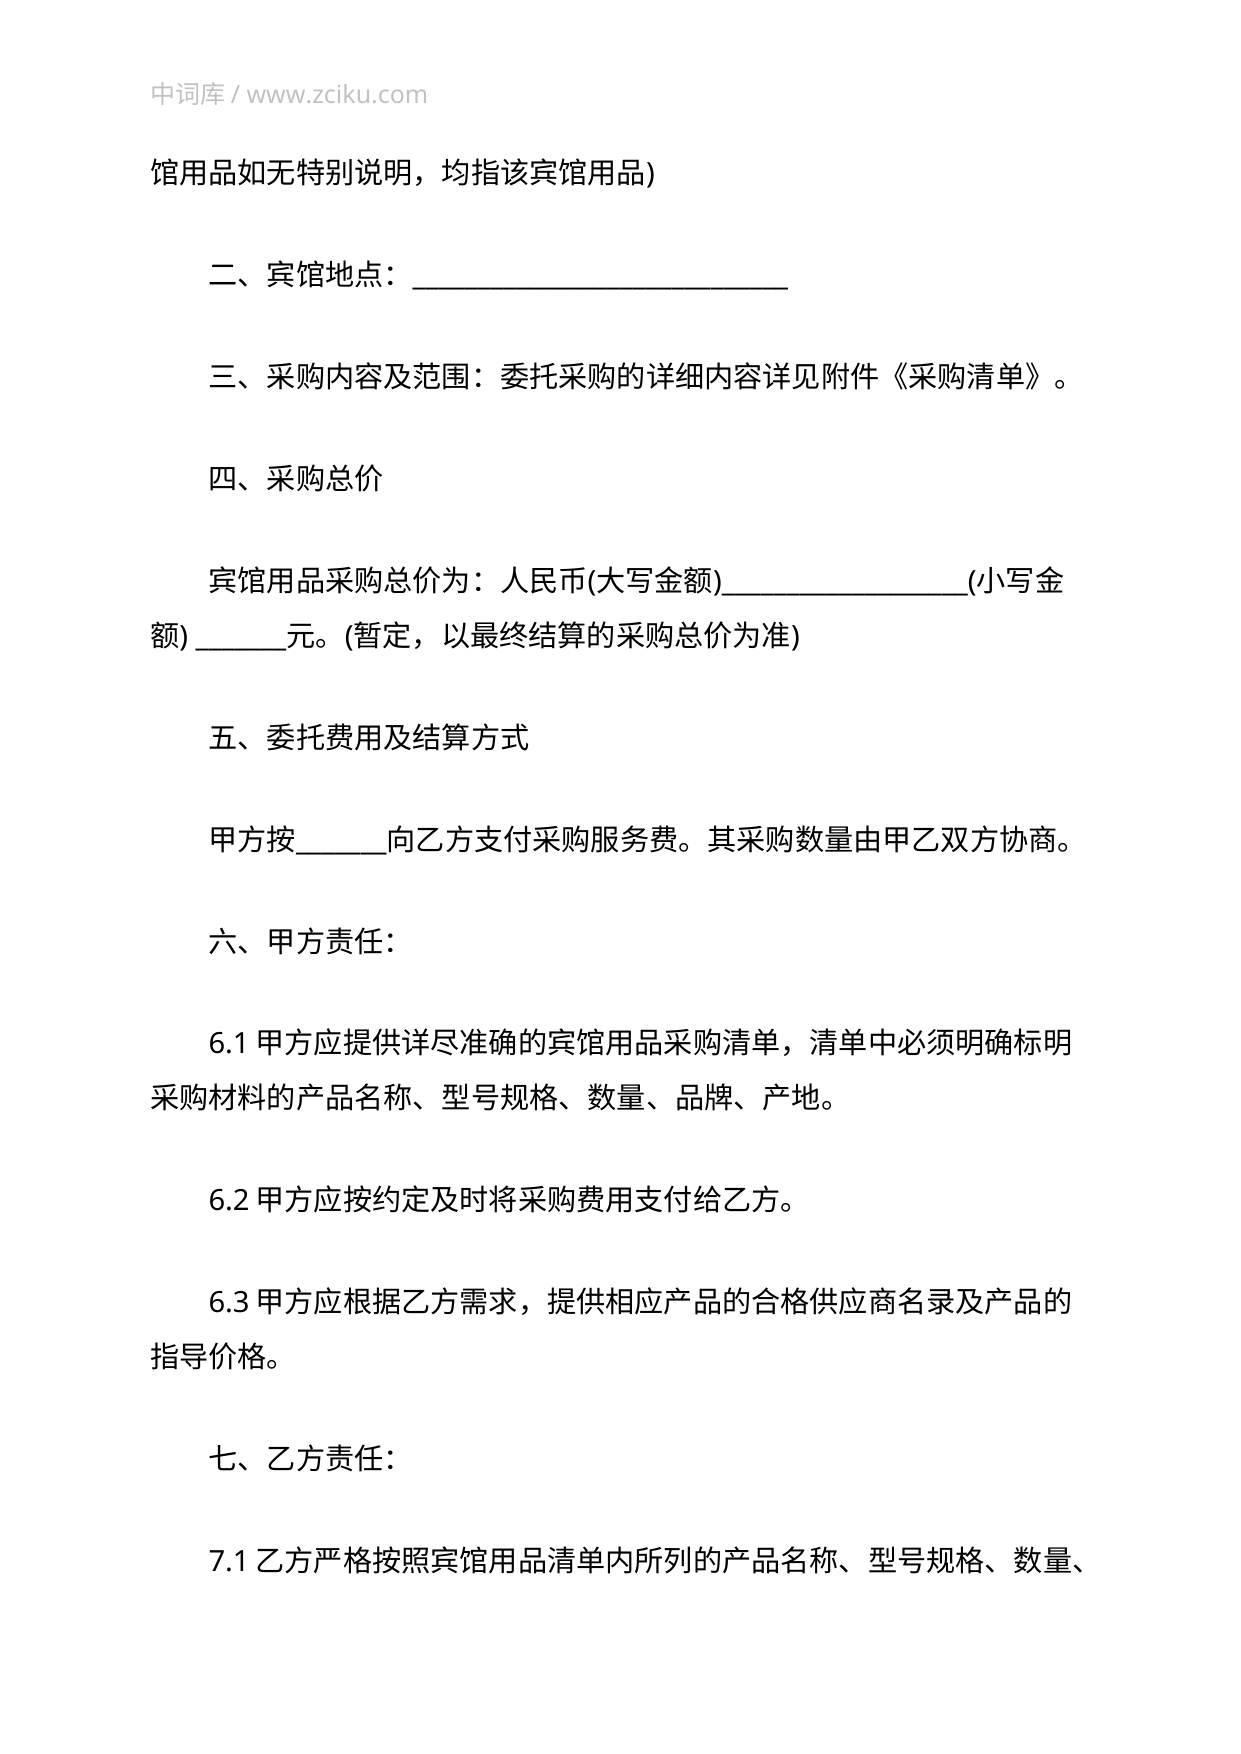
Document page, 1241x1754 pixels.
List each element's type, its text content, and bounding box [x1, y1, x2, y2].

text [150, 150, 1090, 192]
text 六、甲方责任： [150, 918, 1090, 961]
text 三、采购内容及范围：委托采购的详细内容详见附件《采购清单》。 [150, 354, 1090, 396]
text 6.2甲方应按约定及时将采购费用支付给乙方。 [150, 1177, 1090, 1219]
text 七、乙方责任： [150, 1436, 1090, 1478]
text 6.1甲方应提供详尽准确的宾馆用品采购清单，清单中必须明确标明采购材料的产品名称、型号规格、数量、品牌、产地。 [150, 1020, 1090, 1117]
text 二、宾馆地点：_____________________________ [150, 252, 1090, 294]
text 甲方按_______向乙方支付采购服务费。其采购数量由甲乙双方协商。 [150, 816, 1090, 859]
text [150, 1537, 1090, 1580]
text 宾馆用品采购总价为：人民币(大写金额)___________________(小写金额) _______元。(暂定，以最终结算的采购总价为准) [150, 557, 1090, 655]
text 6.3甲方应根据乙方需求，提供相应产品的合格供应商名录及产品的指导价格。 [150, 1279, 1090, 1376]
text 四、采购总价 [150, 456, 1090, 498]
text 五、委托费用及结算方式 [150, 714, 1090, 757]
